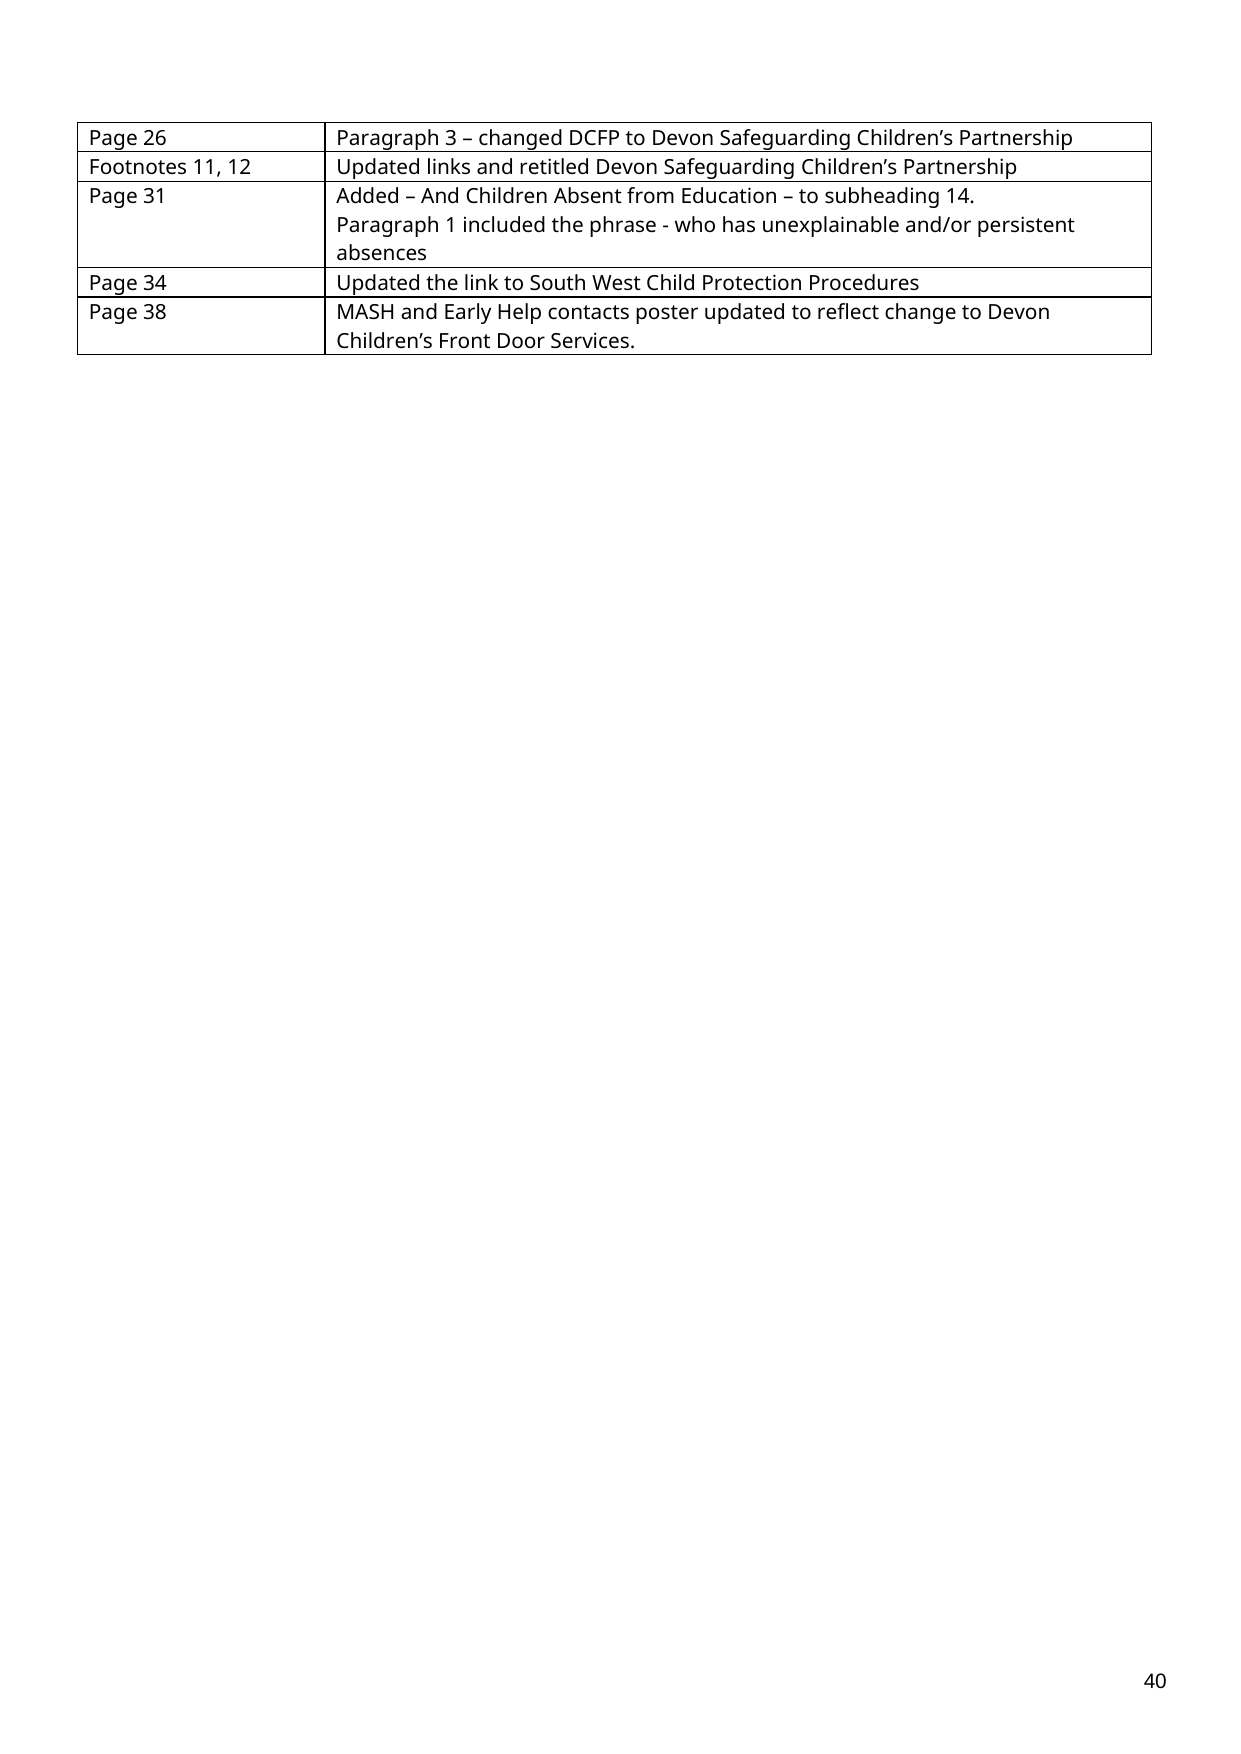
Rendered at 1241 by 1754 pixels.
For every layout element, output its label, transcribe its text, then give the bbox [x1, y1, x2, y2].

table_cell Updated the link to South West Child Protection Procedures [326, 268, 1151, 296]
table_cell MASH and Early Help contacts poster updated to reflect change to Devon Children’s Front Door Services. [326, 298, 1151, 354]
table_cell Page 31 [78, 182, 324, 267]
table_cell Paragraph 3 – changed DCFP to Devon Safeguarding Children’s Partnership [326, 123, 1151, 151]
table_cell Page 38 [78, 298, 324, 354]
table_cell Footnotes 11, 12 [78, 152, 324, 181]
table_cell Updated links and retitled Devon Safeguarding Children’s Partnership [326, 152, 1151, 181]
table_cell Page 26 [78, 123, 324, 151]
table_cell Page 34 [78, 268, 324, 296]
table_cell Added – And Children Absent from Education – to subheading 14. Paragraph 1 included the phrase - who has unexplainable and/or persistent absences [326, 182, 1151, 267]
